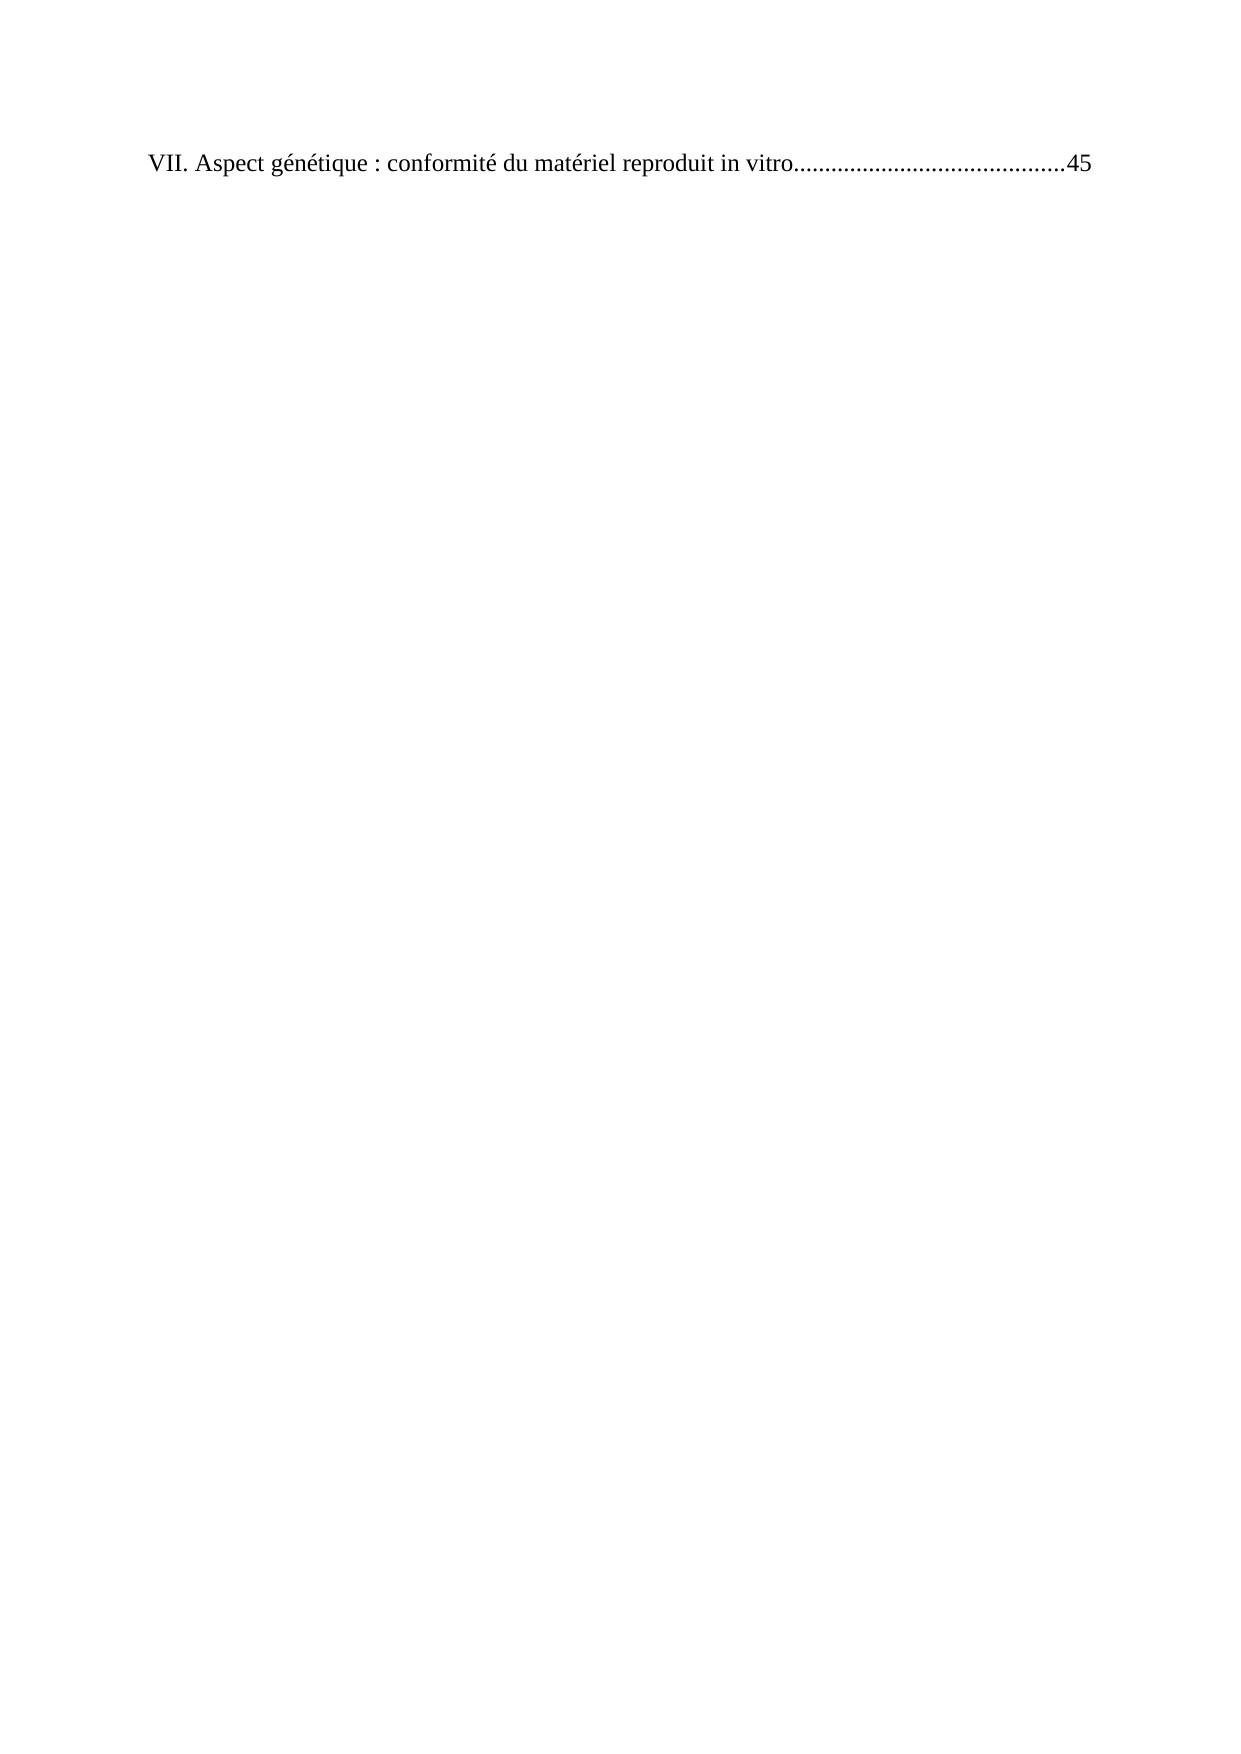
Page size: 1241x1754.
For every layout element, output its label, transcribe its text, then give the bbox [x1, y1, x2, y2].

text VII. Aspect génétique : conformité du matériel reproduit in vitro 45 [148, 148, 1093, 176]
